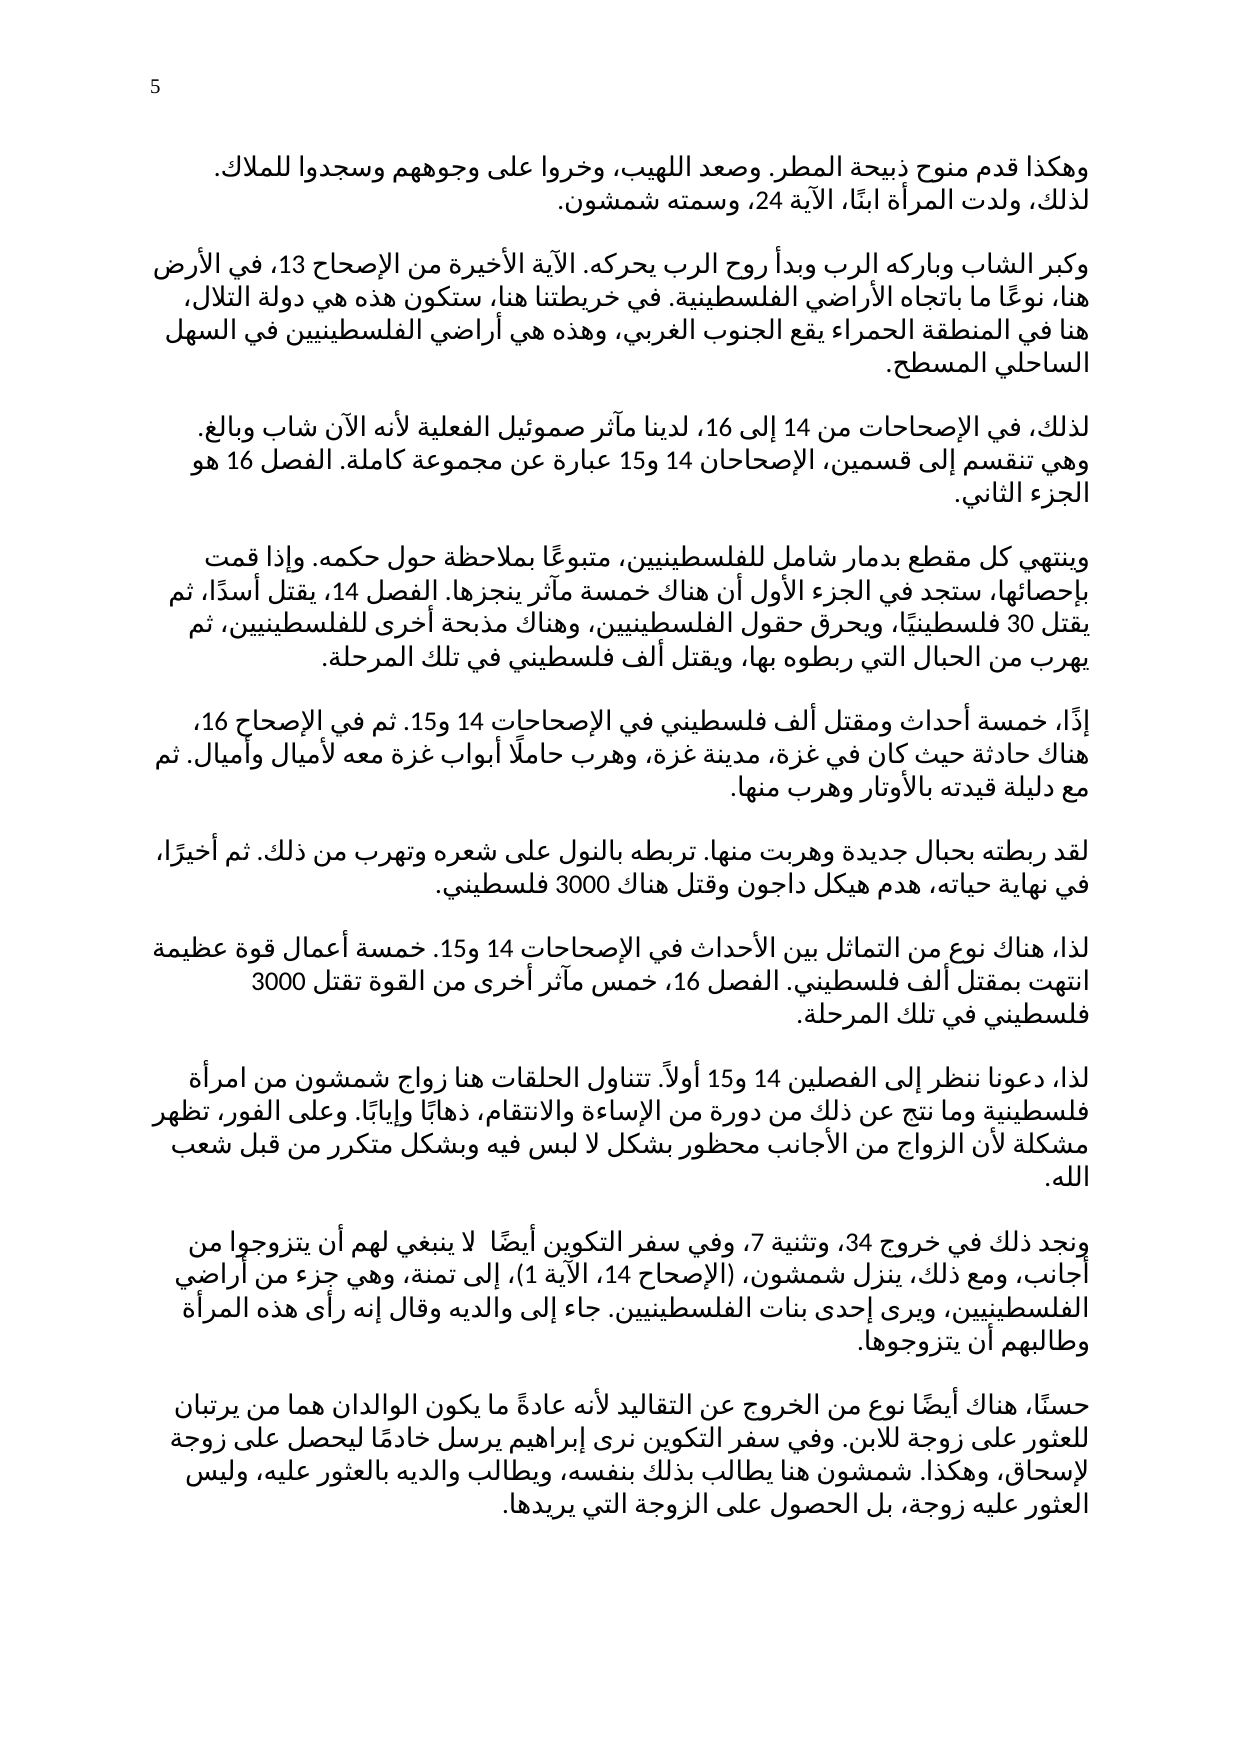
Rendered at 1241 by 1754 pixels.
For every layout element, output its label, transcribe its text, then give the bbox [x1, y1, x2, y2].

text وكبر الشاب وباركه الرب وبدأ روح الرب يحركه. الآية الأخيرة من الإصحاح 13، في الأرض هنا، نوعًا ما باتجاه الأراضي الفلسطينية. في خريطتنا هنا، ستكون هذه هي دولة التلال، هنا في المنطقة الحمراء يقع الجنوب الغربي، وهذه هي أراضي الفلسطينيين في السهل الساحلي المسطح. [150, 247, 1090, 379]
text لذا، دعونا ننظر إلى الفصلين 14 و15 أولاً. تتناول الحلقات هنا زواج شمشون من امرأة فلسطينية وما نتج عن ذلك من دورة من الإساءة والانتقام، ذهابًا وإيابًا. وعلى الفور، تظهر مشكلة لأن الزواج من الأجانب محظور بشكل لا لبس فيه وبشكل متكرر من قبل شعب الله. [150, 1061, 1090, 1193]
text ونجد ذلك في خروج 34، وتثنية 7، وفي سفر التكوين أيضًا. لا ينبغي لهم أن يتزوجوا من أجانب، ومع ذلك، ينزل شمشون، (الإصحاح 14، الآية 1)، إلى تمنة، وهي جزء من أراضي الفلسطينيين، ويرى إحدى بنات الفلسطينيين. جاء إلى والديه وقال إنه رأى هذه المرأة وطالبهم أن يتزوجوها. [150, 1225, 1090, 1357]
text لذا، هناك نوع من التماثل بين الأحداث في الإصحاحات 14 و15. خمسة أعمال قوة عظيمة انتهت بمقتل ألف فلسطيني. الفصل 16، خمس مآثر أخرى من القوة تقتل 3000 فلسطيني في تلك المرحلة. [150, 931, 1090, 1030]
text لقد ربطته بحبال جديدة وهربت منها. تربطه بالنول على شعره وتهرب من ذلك. ثم أخيرًا، في نهاية حياته، هدم هيكل داجون وقتل هناك 3000 فلسطيني. [150, 834, 1090, 900]
text وينتهي كل مقطع بدمار شامل للفلسطينيين، متبوعًا بملاحظة حول حكمه. وإذا قمت بإحصائها، ستجد في الجزء الأول أن هناك خمسة مآثر ينجزها. الفصل 14، يقتل أسدًا، ثم يقتل 30 فلسطينيًا، ويحرق حقول الفلسطينيين، وهناك مذبحة أخرى للفلسطينيين، ثم يهرب من الحبال التي ربطوه بها، ويقتل ألف فلسطيني في تلك المرحلة. [150, 541, 1090, 673]
text حسنًا، هناك أيضًا نوع من الخروج عن التقاليد لأنه عادةً ما يكون الوالدان هما من يرتبان للعثور على زوجة للابن. وفي سفر التكوين نرى إبراهيم يرسل خادمًا ليحصل على زوجة لإسحاق، وهكذا. شمشون هنا يطالب بذلك بنفسه، ويطالب والديه بالعثور عليه، وليس العثور عليه زوجة، بل الحصول على الزوجة التي يريدها. [150, 1388, 1090, 1520]
text إذًا، خمسة أحداث ومقتل ألف فلسطيني في الإصحاحات 14 و15. ثم في الإصحاح 16، هناك حادثة حيث كان في غزة، مدينة غزة، وهرب حاملًا أبواب غزة معه لأميال وأميال. ثم مع دليلة قيدته بالأوتار وهرب منها. [150, 704, 1090, 803]
text وهكذا قدم منوح ذبيحة المطر. وصعد اللهيب، وخروا على وجوههم وسجدوا للملاك. لذلك، ولدت المرأة ابنًا، الآية 24، وسمته شمشون. [150, 150, 1090, 216]
text لذلك، في الإصحاحات من 14 إلى 16، لدينا مآثر صموئيل الفعلية لأنه الآن شاب وبالغ. وهي تنقسم إلى قسمين، الإصحاحان 14 و15 عبارة عن مجموعة كاملة. الفصل 16 هو الجزء الثاني. [150, 410, 1090, 509]
